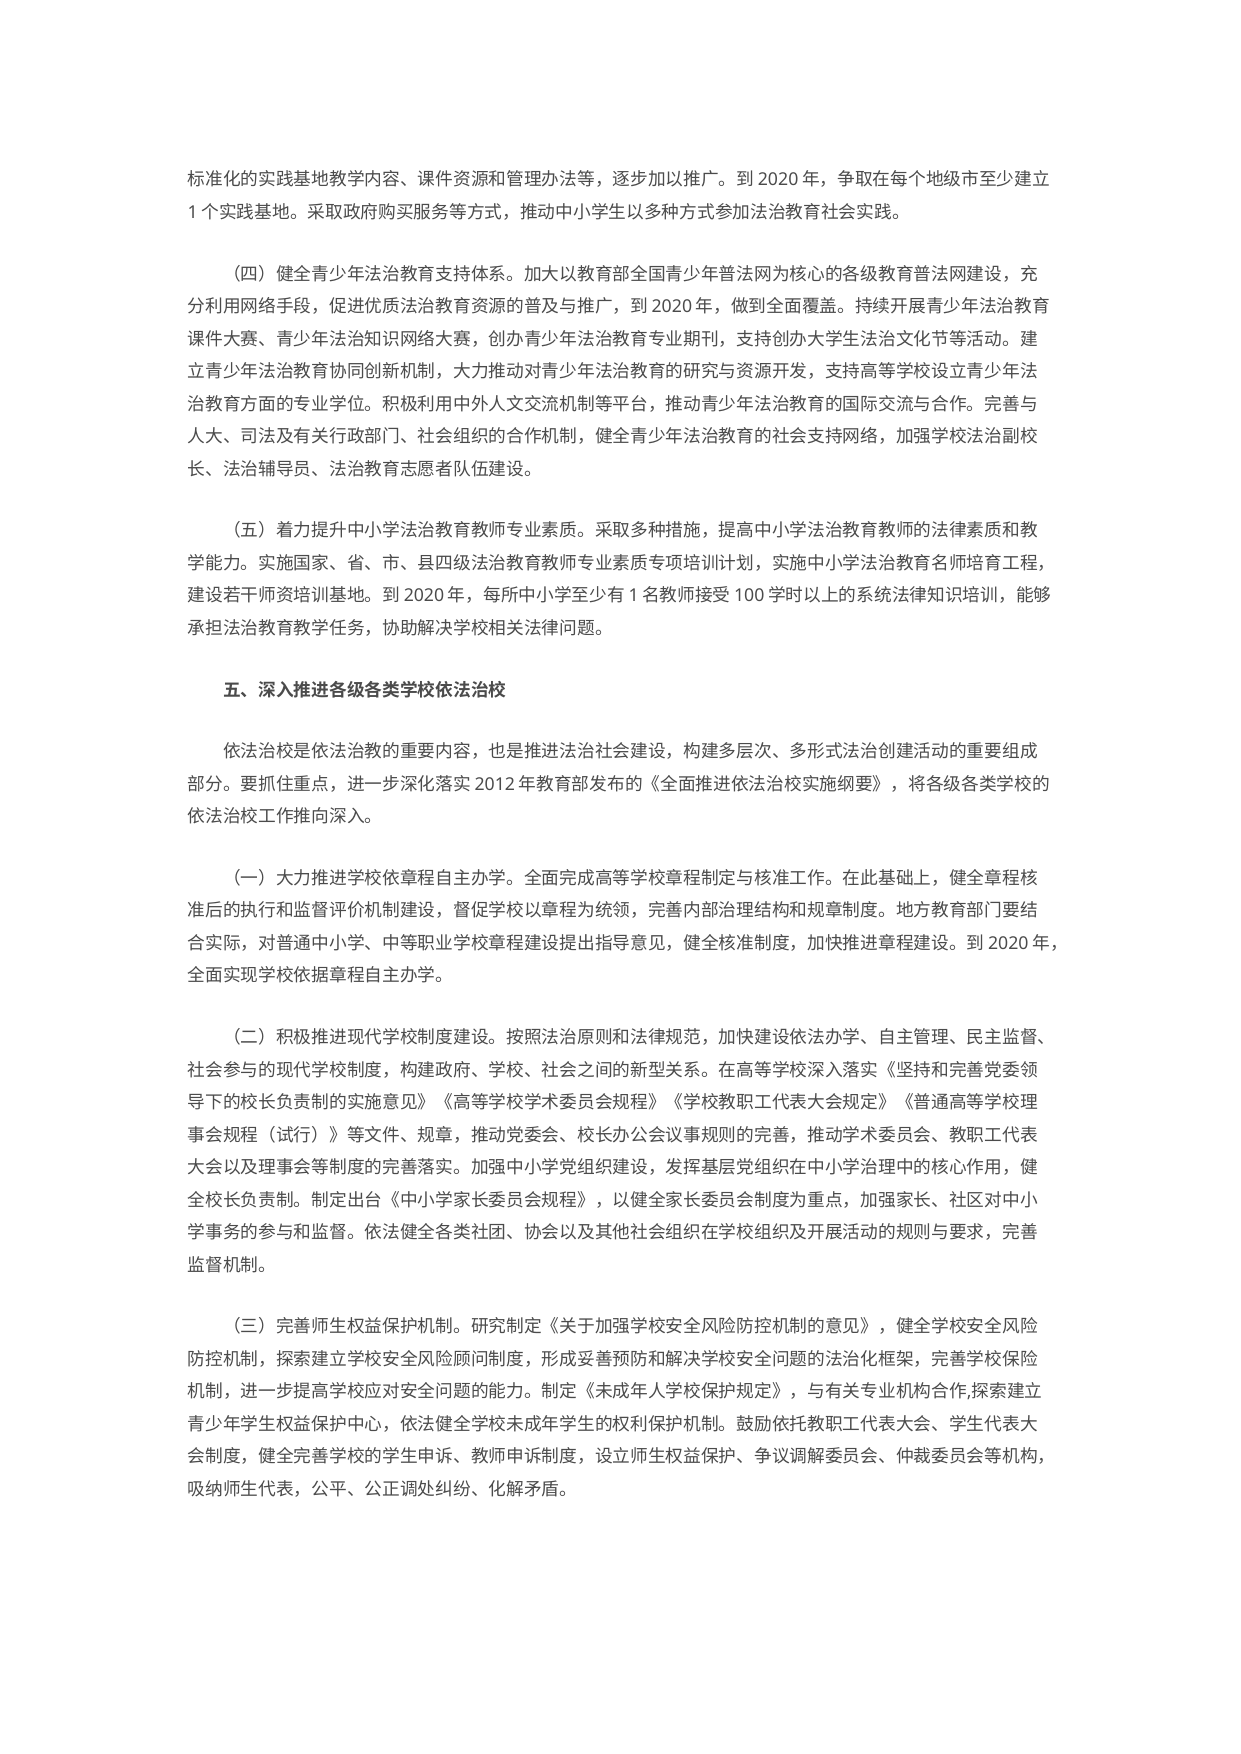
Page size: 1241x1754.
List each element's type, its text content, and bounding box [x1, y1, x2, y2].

text （三）完善师生权益保护机制。研究制定《关于加强学校安全风险防控机制的意见》，健全学校安全风险防控机制，探索建立学校安全风险顾问制度，形成妥善预防和解决学校安全问题的法治化框架，完善学校保险机制，进一步提高学校应对安全问题的能力。制定《未成年人学校保护规定》，与有关专业机构合作,探索建立青少年学生权益保护中心，依法健全学校未成年学生的权利保护机制。鼓励依托教职工代表大会、学生代表大会制度，健全完善学校的学生申诉、教师申诉制度，设立师生权益保护、争议调解委员会、仲裁委员会等机构，吸纳师生代表，公平、公正调处纠纷、化解矛盾。 [187, 1309, 1053, 1504]
text 五、深入推进各级各类学校依法治校 [187, 672, 1053, 704]
text （五）着力提升中小学法治教育教师专业素质。采取多种措施，提高中小学法治教育教师的法律素质和教学能力。实施国家、省、市、县四级法治教育教师专业素质专项培训计划，实施中小学法治教育名师培育工程，建设若干师资培训基地。到2020年，每所中小学至少有1名教师接受100学时以上的系统法律知识培训，能够承担法治教育教学任务，协助解决学校相关法律问题。 [187, 513, 1053, 643]
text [187, 162, 1053, 227]
text 依法治校是依法治教的重要内容，也是推进法治社会建设，构建多层次、多形式法治创建活动的重要组成部分。要抓住重点，进一步深化落实2012年教育部发布的《全面推进依法治校实施纲要》，将各级各类学校的依法治校工作推向深入。 [187, 734, 1053, 831]
text （一）大力推进学校依章程自主办学。全面完成高等学校章程制定与核准工作。在此基础上，健全章程核准后的执行和监督评价机制建设，督促学校以章程为统领，完善内部治理结构和规章制度。地方教育部门要结合实际，对普通中小学、中等职业学校章程建设提出指导意见，健全核准制度，加快推进章程建设。到2020年，全面实现学校依据章程自主办学。 [187, 860, 1053, 990]
text （二）积极推进现代学校制度建设。按照法治原则和法律规范，加快建设依法办学、自主管理、民主监督、社会参与的现代学校制度，构建政府、学校、社会之间的新型关系。在高等学校深入落实《坚持和完善党委领导下的校长负责制的实施意见》《高等学校学术委员会规程》《学校教职工代表大会规定》《普通高等学校理事会规程（试行）》等文件、规章，推动党委会、校长办公会议事规则的完善，推动学术委员会、教职工代表大会以及理事会等制度的完善落实。加强中小学党组织建设，发挥基层党组织在中小学治理中的核心作用，健全校长负责制。制定出台《中小学家长委员会规程》，以健全家长委员会制度为重点，加强家长、社区对中小学事务的参与和监督。依法健全各类社团、协会以及其他社会组织在学校组织及开展活动的规则与要求，完善监督机制。 [187, 1019, 1053, 1279]
text （四）健全青少年法治教育支持体系。加大以教育部全国青少年普法网为核心的各级教育普法网建设，充分利用网络手段，促进优质法治教育资源的普及与推广，到2020年，做到全面覆盖。持续开展青少年法治教育课件大赛、青少年法治知识网络大赛，创办青少年法治教育专业期刊，支持创办大学生法治文化节等活动。建立青少年法治教育协同创新机制，大力推动对青少年法治教育的研究与资源开发，支持高等学校设立青少年法治教育方面的专业学位。积极利用中外人文交流机制等平台，推动青少年法治教育的国际交流与合作。完善与人大、司法及有关行政部门、社会组织的合作机制，健全青少年法治教育的社会支持网络，加强学校法治副校长、法治辅导员、法治教育志愿者队伍建设。 [187, 256, 1053, 484]
